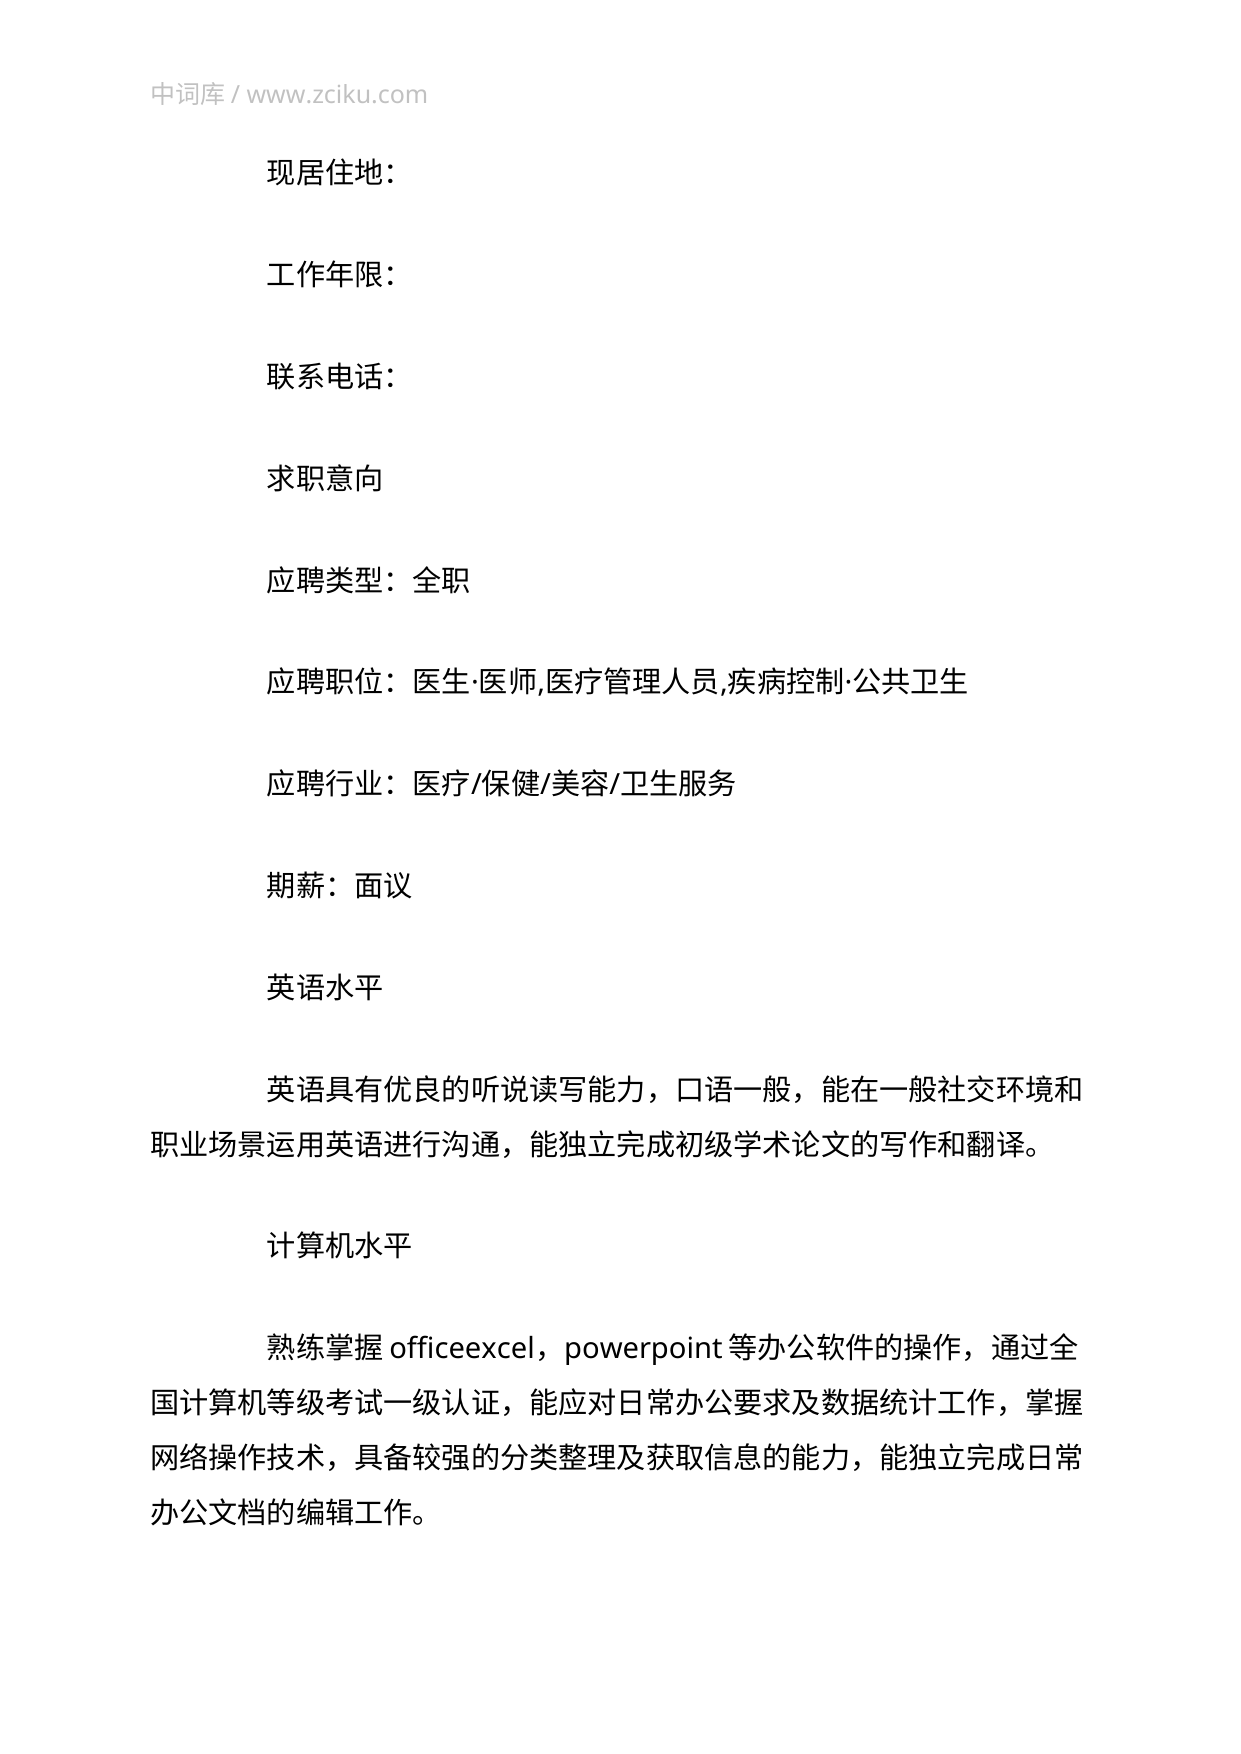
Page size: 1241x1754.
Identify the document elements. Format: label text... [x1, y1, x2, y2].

text 求职意向 [150, 455, 1090, 498]
text 应聘行业：医疗/保健/美容/卫生服务 [150, 761, 1090, 803]
text 应聘类型：全职 [150, 557, 1090, 599]
text 期薪：面议 [150, 863, 1090, 905]
text 英语水平 [150, 964, 1090, 1007]
text 英语具有优良的听说读写能力，口语一般，能在一般社交环境和职业场景运用英语进行沟通，能独立完成初级学术论文的写作和翻译。 [150, 1066, 1090, 1163]
text 计算机水平 [150, 1223, 1090, 1265]
text 现居住地： [150, 150, 1090, 192]
text 联系电话： [150, 353, 1090, 396]
text 工作年限： [150, 252, 1090, 294]
text 应聘职位：医生·医师,医疗管理人员,疾病控制·公共卫生 [150, 659, 1090, 701]
text 熟练掌握officeexcel，powerpoint等办公软件的操作，通过全国计算机等级考试一级认证，能应对日常办公要求及数据统计工作，掌握网络操作技术，具备较强的分类整理及获取信息的能力，能独立完成日常办公文档的编辑工作。 [150, 1325, 1090, 1532]
